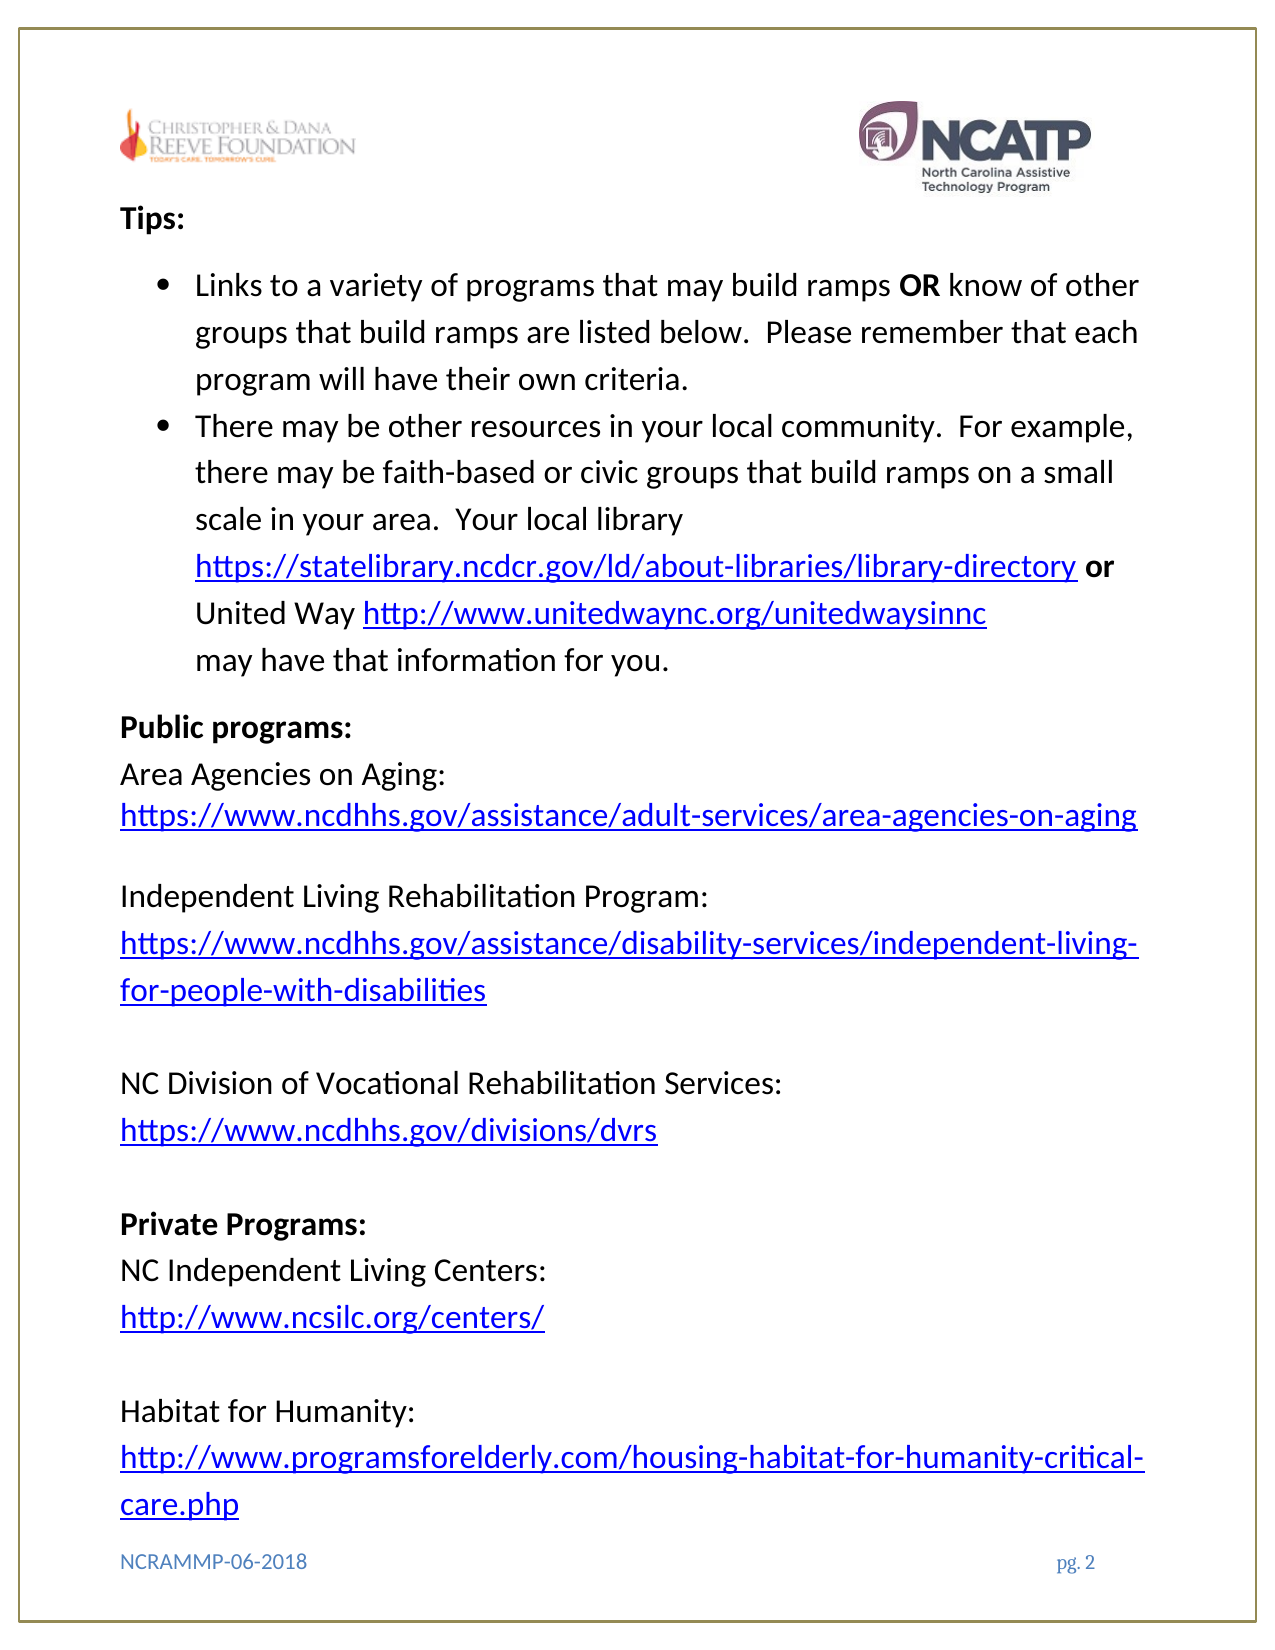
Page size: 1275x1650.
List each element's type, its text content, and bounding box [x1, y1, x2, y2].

text Independent Living Rehabilitation Program: [120, 875, 1170, 916]
text http://www.ncsilc.org/centers/ [120, 1296, 1170, 1337]
text Area Agencies on Aging: [120, 753, 1170, 794]
text Habitat for Humanity: [120, 1390, 1170, 1430]
list Links to a variety of programs that may build ramps OR know of other groups that build ramps are listed below. Please remember that each program will have their own criteria. [157, 264, 1170, 399]
picture [859, 101, 1095, 197]
list may have that information for you. [195, 639, 1170, 679]
text http://www.programsforelderly.com/housing-habitat-for-humanity-critical-care.php [120, 1436, 1170, 1524]
text Private Programs: [120, 1203, 1170, 1243]
text NC Division of Vocational Rehabilitation Services: https://www.ncdhhs.gov/divisions/dvrs [120, 1062, 1170, 1150]
text https://www.ncdhhs.gov/assistance/adult-services/area-agencies-on-aging [120, 794, 1170, 834]
text Tips: [120, 197, 1170, 238]
list There may be other resources in your local community. For example, there may be faith-based or civic groups that build ramps on a small scale in your area. Your local library https://statelibrary.ncdcr.gov/ld/about-libraries/library-directory or United Way http://www.unitedwaync.org/unitedwaysinnc [157, 405, 1170, 633]
text Public programs: [120, 706, 1170, 747]
picture [120, 75, 356, 197]
text https://www.ncdhhs.gov/assistance/disability-services/independent-living-for-people-with-disabilities [120, 922, 1170, 1009]
text NC Independent Living Centers: [120, 1249, 1170, 1290]
